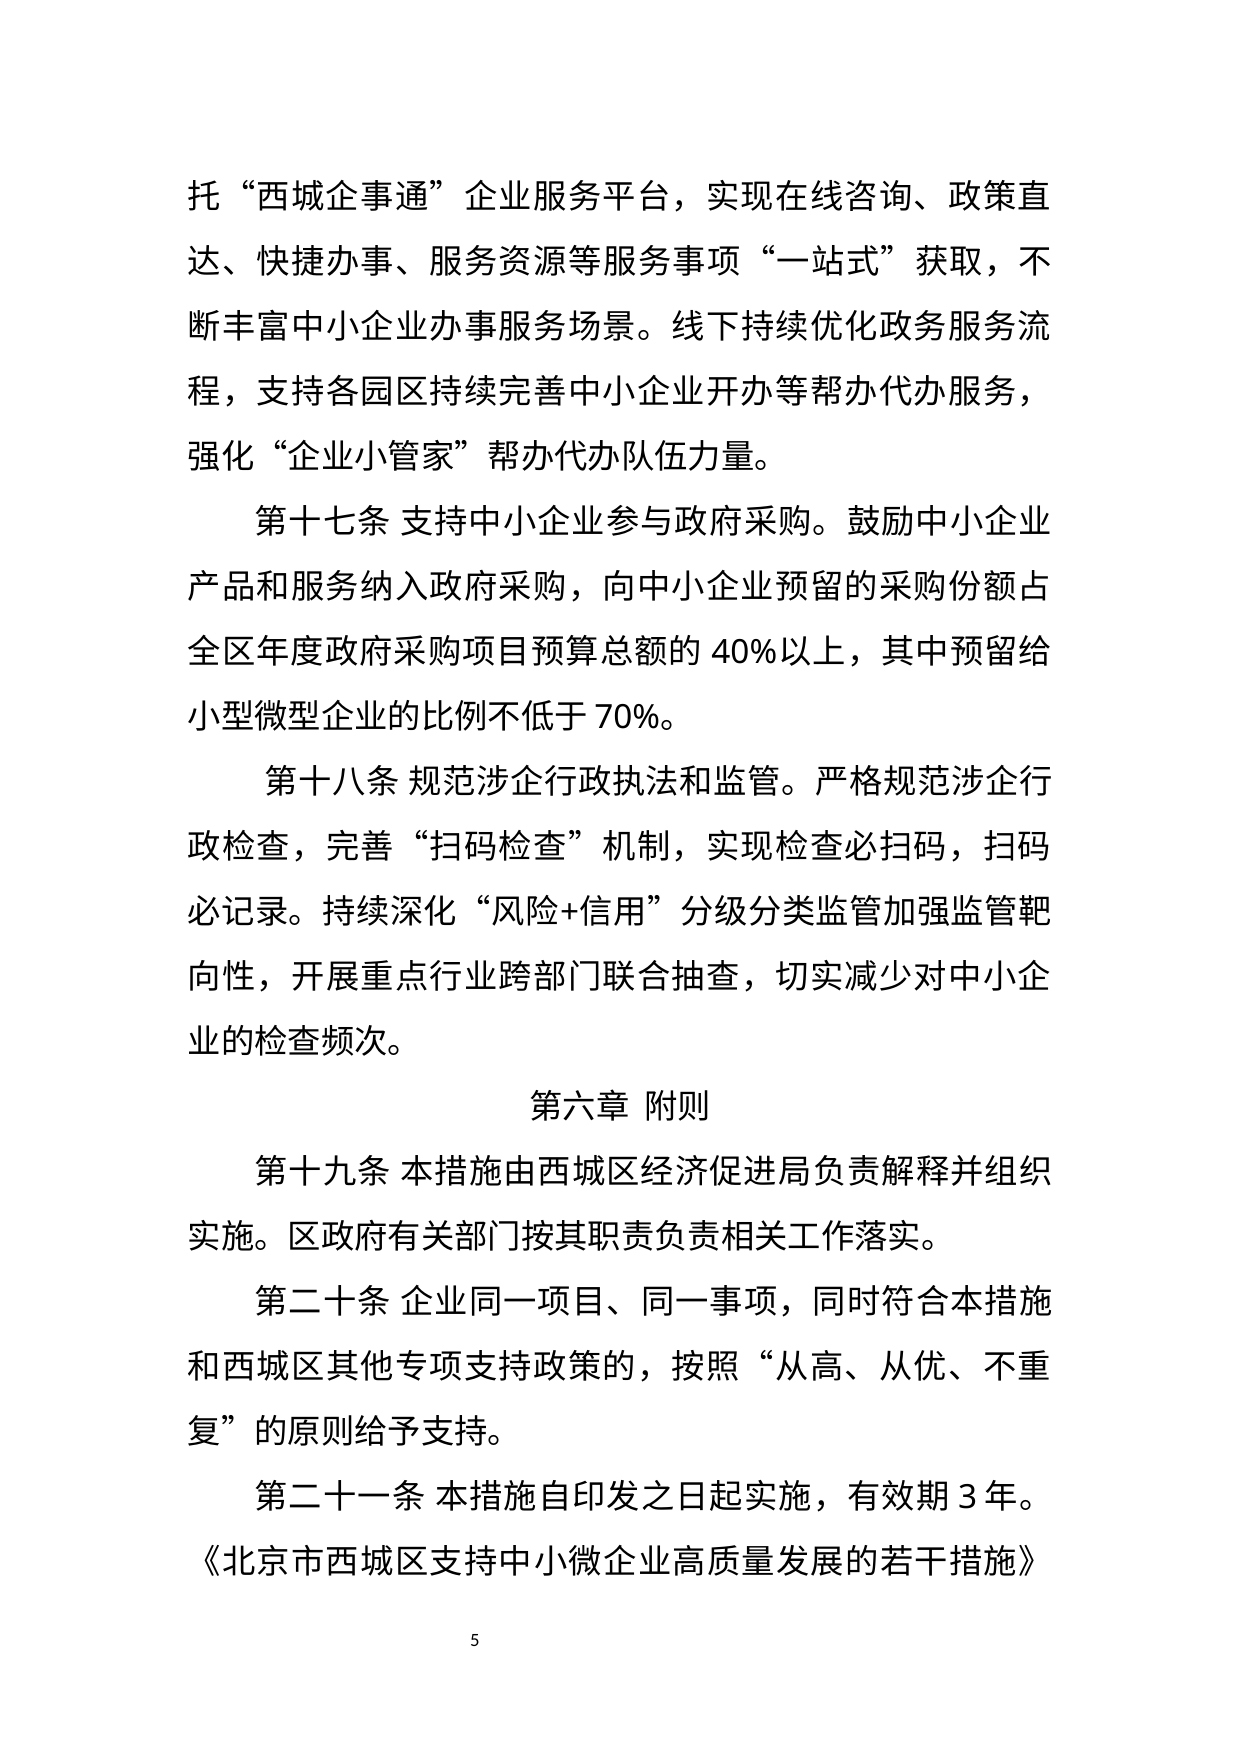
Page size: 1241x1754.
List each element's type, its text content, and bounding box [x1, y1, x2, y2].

list 第二十条 企业同一项目、同一事项，同时符合本措施和西城区其他专项支持政策的，按照“从高、从优、不重复”的原则给予支持。 [187, 1267, 1053, 1462]
text 第十七条 支持中小企业参与政府采购。鼓励中小企业产品和服务纳入政府采购，向中小企业预留的采购份额占全区年度政府采购项目预算总额的40%以上，其中预留给小型微型企业的比例不低于70%。 [187, 487, 1053, 747]
text 第十八条 规范涉企行政执法和监管。严格规范涉企行政检查，完善“扫码检查”机制，实现检查必扫码，扫码必记录。持续深化“风险+信用”分级分类监管加强监管靶向性，开展重点行业跨部门联合抽查，切实减少对中小企业的检查频次。 [187, 747, 1053, 1072]
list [187, 1462, 1053, 1592]
text 第六章 附则 [187, 1072, 1053, 1137]
list 第十九条 本措施由西城区经济促进局负责解释并组织实施。区政府有关部门按其职责负责相关工作落实。 [187, 1137, 1053, 1267]
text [187, 162, 1053, 487]
